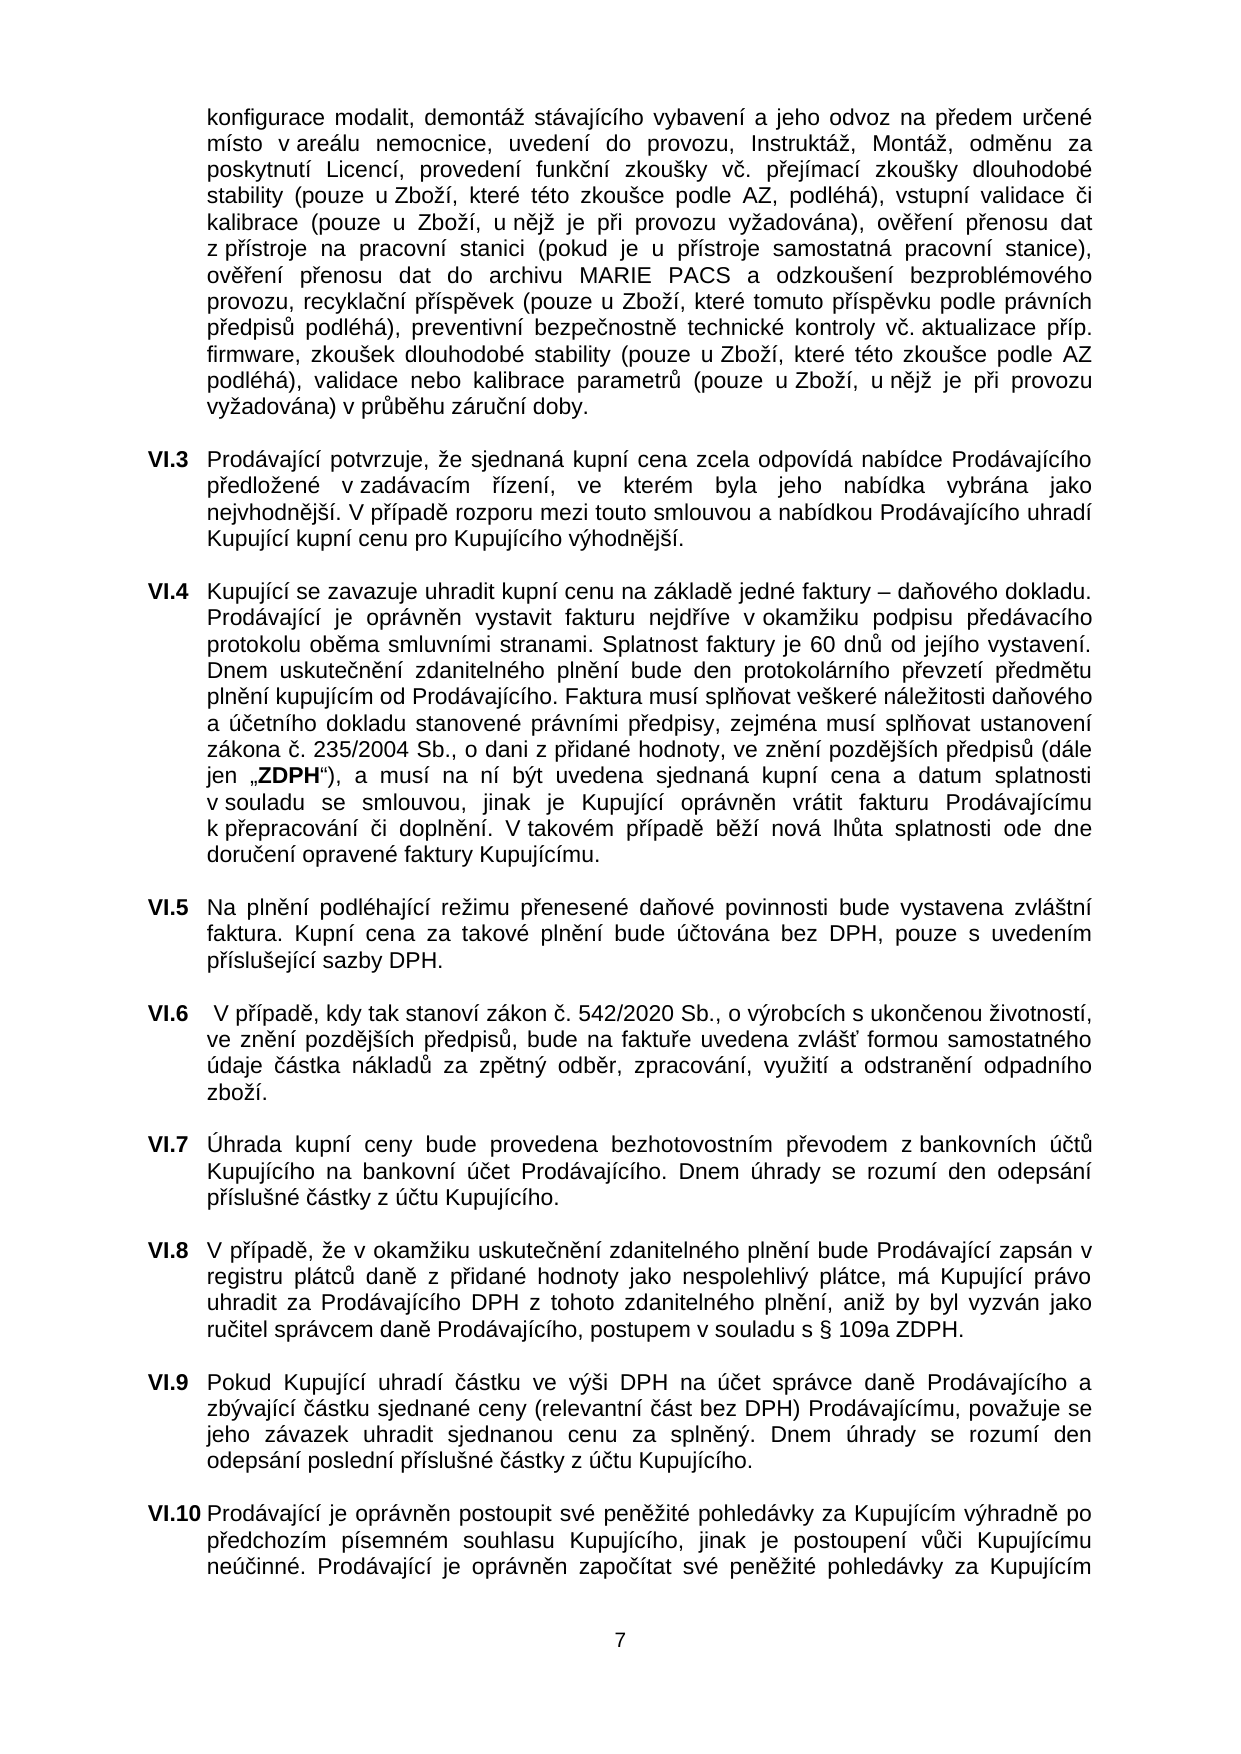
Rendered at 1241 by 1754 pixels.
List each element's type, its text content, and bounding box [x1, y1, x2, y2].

text Na plnění podléhající režimu přenesené daňové povinnosti bude vystavena zvláštní faktura. Kupní cena za takové plnění bude účtována bez DPH, pouze s uvedením příslušející sazby DPH. [148, 894, 1093, 973]
text Úhrada kupní ceny bude provedena bezhotovostním převodem z bankovních účtů Kupujícího na bankovní účet Prodávajícího. Dnem úhrady se rozumí den odepsání příslušné částky z účtu Kupujícího. [148, 1131, 1093, 1210]
text Pokud Kupující uhradí částku ve výši DPH na účet správce daně Prodávajícího a zbývající částku sjednané ceny (relevantní část bez DPH) Prodávajícímu, považuje se jeho závazek uhradit sjednanou cenu za splněný. Dnem úhrady se rozumí den odepsání poslední příslušné částky z účtu Kupujícího. [148, 1368, 1093, 1474]
text V případě, že v okamžiku uskutečnění zdanitelného plnění bude Prodávající zapsán v registru plátců daně z přidané hodnoty jako nespolehlivý plátce, má Kupující právo uhradit za Prodávajícího DPH z tohoto zdanitelného plnění, aniž by byl vyzván jako ručitel správcem daně Prodávajícího, postupem v souladu s § 109a ZDPH. [148, 1237, 1093, 1342]
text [148, 103, 1093, 420]
text V případě, kdy tak stanoví zákon č. 542/2020 Sb., o výrobcích s ukončenou životností, ve znění pozdějších předpisů, bude na faktuře uvedena zvlášť formou samostatného údaje částka nákladů za zpětný odběr, zpracování, využití a odstranění odpadního zboží. [148, 999, 1093, 1105]
text Prodávající potvrzuje, že sjednaná kupní cena zcela odpovídá nabídce Prodávajícího předložené v zadávacím řízení, ve kterém byla jeho nabídka vybrána jako nejvhodnější. V případě rozporu mezi touto smlouvou a nabídkou Prodávajícího uhradí Kupující kupní cenu pro Kupujícího výhodnější. [148, 446, 1093, 551]
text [148, 1500, 1093, 1579]
list Kupující se zavazuje uhradit kupní cenu na základě jedné faktury – daňového dokladu. Prodávající je oprávněn vystavit fakturu nejdříve v okamžiku podpisu předávacího protokolu oběma smluvními stranami. Splatnost faktury je 60 dnů od jejího vystavení. Dnem uskutečnění zdanitelného plnění bude den protokolárního převzetí předmětu plnění kupujícím od Prodávajícího. Faktura musí splňovat veškeré náležitosti daňového a účetního dokladu stanovené právními předpisy, zejména musí splňovat ustanovení zákona č. 235/2004 Sb., o dani z přidané hodnoty, ve znění pozdějších předpisů (dále jen „ZDPH“), a musí na ní být uvedena sjednaná kupní cena a datum splatnosti v souladu se smlouvou, jinak je Kupující oprávněn vrátit fakturu Prodávajícímu k přepracování či doplnění. V takovém případě běží nová lhůta splatnosti ode dne doručení opravené faktury Kupujícímu. [148, 578, 1093, 868]
